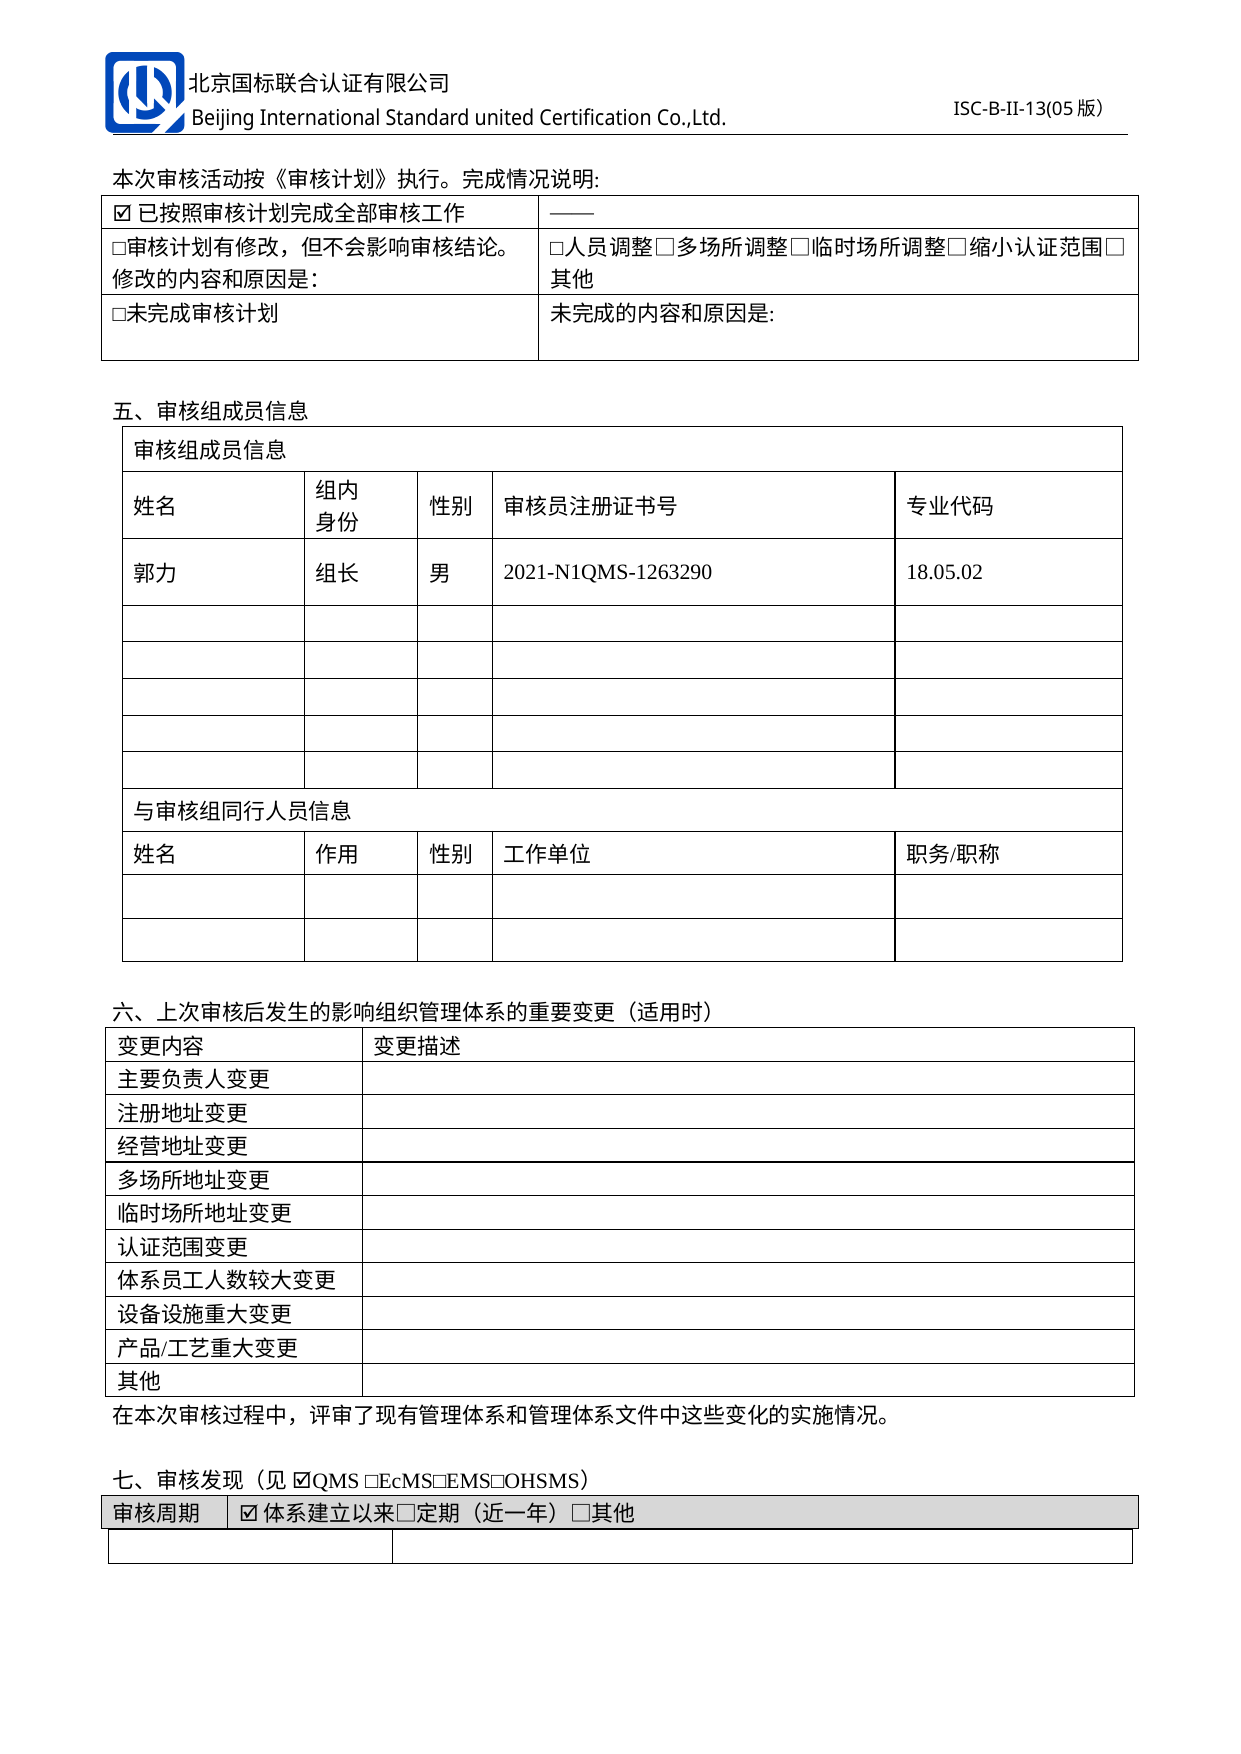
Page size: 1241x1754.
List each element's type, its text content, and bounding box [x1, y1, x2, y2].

table_cell 设备设施重大变更 [106, 1297, 362, 1329]
table_cell [363, 1297, 1134, 1329]
table_cell [493, 679, 894, 714]
table_cell 未完成的内容和原因是: [539, 295, 1138, 360]
table_header 变更描述 [363, 1028, 1134, 1061]
text 本次审核活动按《审核计划》执行。完成情况说明: [112, 162, 1128, 194]
table_cell 性别 [418, 832, 492, 874]
table_header 审核周期 [102, 1496, 227, 1528]
table_cell 职务/职称 [896, 832, 1122, 874]
table_cell [493, 875, 894, 918]
table_cell □未完成审核计划 [102, 295, 538, 360]
table_cell [305, 642, 417, 678]
table_header —— [539, 196, 1138, 228]
table_cell [363, 1364, 1134, 1396]
table_cell [123, 642, 304, 678]
table_cell [493, 642, 894, 678]
table_cell [493, 752, 894, 788]
table_cell [896, 752, 1122, 788]
table_cell □人员调整□多场所调整□临时场所调整□缩小认证范围□其他 [539, 229, 1138, 294]
table_cell 男 [418, 539, 492, 605]
table_cell [896, 875, 1122, 918]
table_cell 郭力 [123, 539, 304, 605]
table_cell [418, 919, 492, 961]
text 在本次审核过程中，评审了现有管理体系和管理体系文件中这些变化的实施情况。 [112, 1397, 1128, 1430]
table_cell [363, 1129, 1134, 1161]
table_cell [418, 679, 492, 714]
table_cell [418, 752, 492, 788]
table_cell 姓名 [123, 472, 304, 538]
table_cell 经营地址变更 [106, 1129, 362, 1161]
table_header 体系建立以来□定期（近一年）□其他 [228, 1496, 1138, 1528]
table_cell 认证范围变更 [106, 1230, 362, 1262]
text 六、上次审核后发生的影响组织管理体系的重要变更（适用时） [112, 995, 1128, 1027]
table_cell [123, 919, 304, 961]
table_cell 其他 [106, 1364, 362, 1396]
table_cell [305, 919, 417, 961]
table_cell 产品/工艺重大变更 [106, 1330, 362, 1363]
table_cell [363, 1062, 1134, 1094]
table_cell [305, 606, 417, 641]
table_cell [418, 606, 492, 641]
table_cell □审核计划有修改，但不会影响审核结论。 修改的内容和原因是： [102, 229, 538, 294]
table_cell [418, 875, 492, 918]
table_cell [363, 1330, 1134, 1363]
table_cell 与审核组同行人员信息 [123, 789, 1122, 831]
table_cell [896, 606, 1122, 641]
table_header 审核组成员信息 [123, 427, 1122, 471]
table_cell 性别 [418, 472, 492, 538]
table_cell [493, 919, 894, 961]
table_cell 18.05.02 [896, 539, 1122, 605]
table_cell [363, 1263, 1134, 1296]
table_cell 组长 [305, 539, 417, 605]
table_cell 体系员工人数较大变更 [106, 1263, 362, 1296]
table_cell [896, 642, 1122, 678]
table_cell 多场所地址变更 [106, 1163, 362, 1195]
table_cell [896, 919, 1122, 961]
table_cell [363, 1230, 1134, 1262]
table_cell 姓名 [123, 832, 304, 874]
table_cell 主要负责人变更 [106, 1062, 362, 1094]
table_cell [123, 752, 304, 788]
table_cell 临时场所地址变更 [106, 1196, 362, 1228]
table_cell [418, 716, 492, 751]
table_cell [123, 679, 304, 714]
table_cell 注册地址变更 [106, 1095, 362, 1128]
table_cell [305, 752, 417, 788]
table_header [393, 1530, 1132, 1563]
table_cell [493, 716, 894, 751]
list 审核发现（见QMS □EcMS□EMS□OHSMS） [112, 1462, 1128, 1495]
table_cell [123, 606, 304, 641]
table_cell [418, 642, 492, 678]
table_cell [305, 679, 417, 714]
table_cell [896, 679, 1122, 714]
table_header 变更内容 [106, 1028, 362, 1061]
table_header 已按照审核计划完成全部审核工作 [102, 196, 538, 228]
table_cell [363, 1163, 1134, 1195]
picture [105, 52, 185, 133]
table_cell [493, 606, 894, 641]
table_cell [305, 716, 417, 751]
table_cell 审核员注册证书号 [493, 472, 894, 538]
table_cell [123, 875, 304, 918]
table_cell 2021-N1QMS-1263290 [493, 539, 894, 605]
table_cell [123, 716, 304, 751]
table_cell [305, 875, 417, 918]
table_cell [363, 1196, 1134, 1228]
table_cell 作用 [305, 832, 417, 874]
table_cell 组内 身份 [305, 472, 417, 538]
table_header [109, 1530, 392, 1563]
table_cell [363, 1095, 1134, 1128]
table_cell [896, 716, 1122, 751]
table_cell 工作单位 [493, 832, 894, 874]
text 五、审核组成员信息 [112, 394, 1128, 426]
table_cell 专业代码 [896, 472, 1122, 538]
